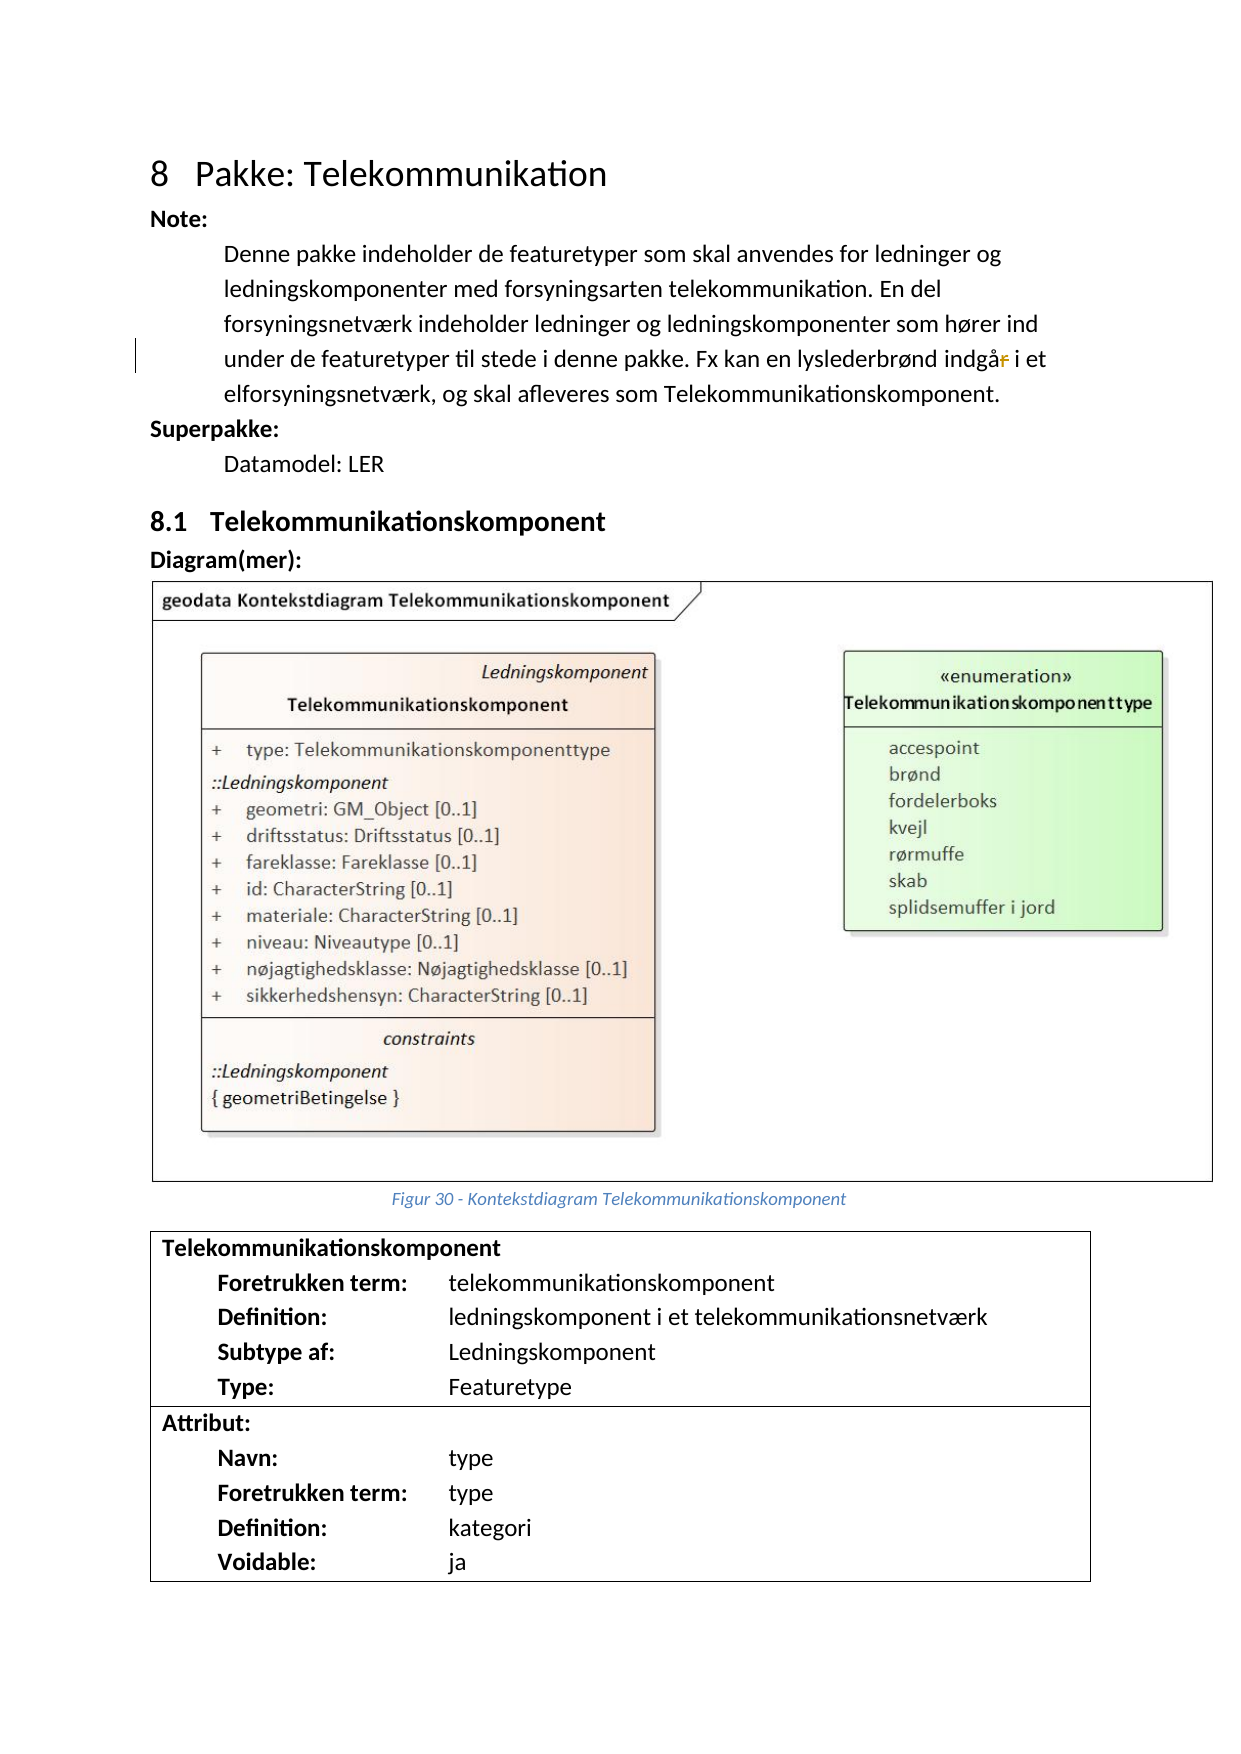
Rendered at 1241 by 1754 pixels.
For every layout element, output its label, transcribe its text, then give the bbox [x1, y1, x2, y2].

subtitle Telekommunikationskomponent [150, 503, 1090, 539]
subtitle Pakke: Telekommunikation [150, 150, 1090, 196]
text Diagram(mer): [150, 544, 1090, 575]
text Note: [150, 203, 1090, 233]
text Denne pakke indeholder de featuretyper som skal anvendes for ledninger og ledningskomponenter med forsyningsarten telekommunikation. En del forsyningsnetværk indeholder ledninger og ledningskomponenter som hører ind under de featuretyper til stede i denne pakke. Fx kan en lyslederbrønd indgå i et elforsyningsnetværk, og skal afleveres som Telekommunikationskomponent. [224, 238, 1090, 408]
picture [150, 579, 1213, 1183]
table_cell Attribut: [151, 1407, 1090, 1581]
text Datamodel: LER [224, 448, 1090, 478]
table_header Telekommunikationskomponent [151, 1232, 1090, 1406]
text Superpakke: [150, 413, 1090, 443]
